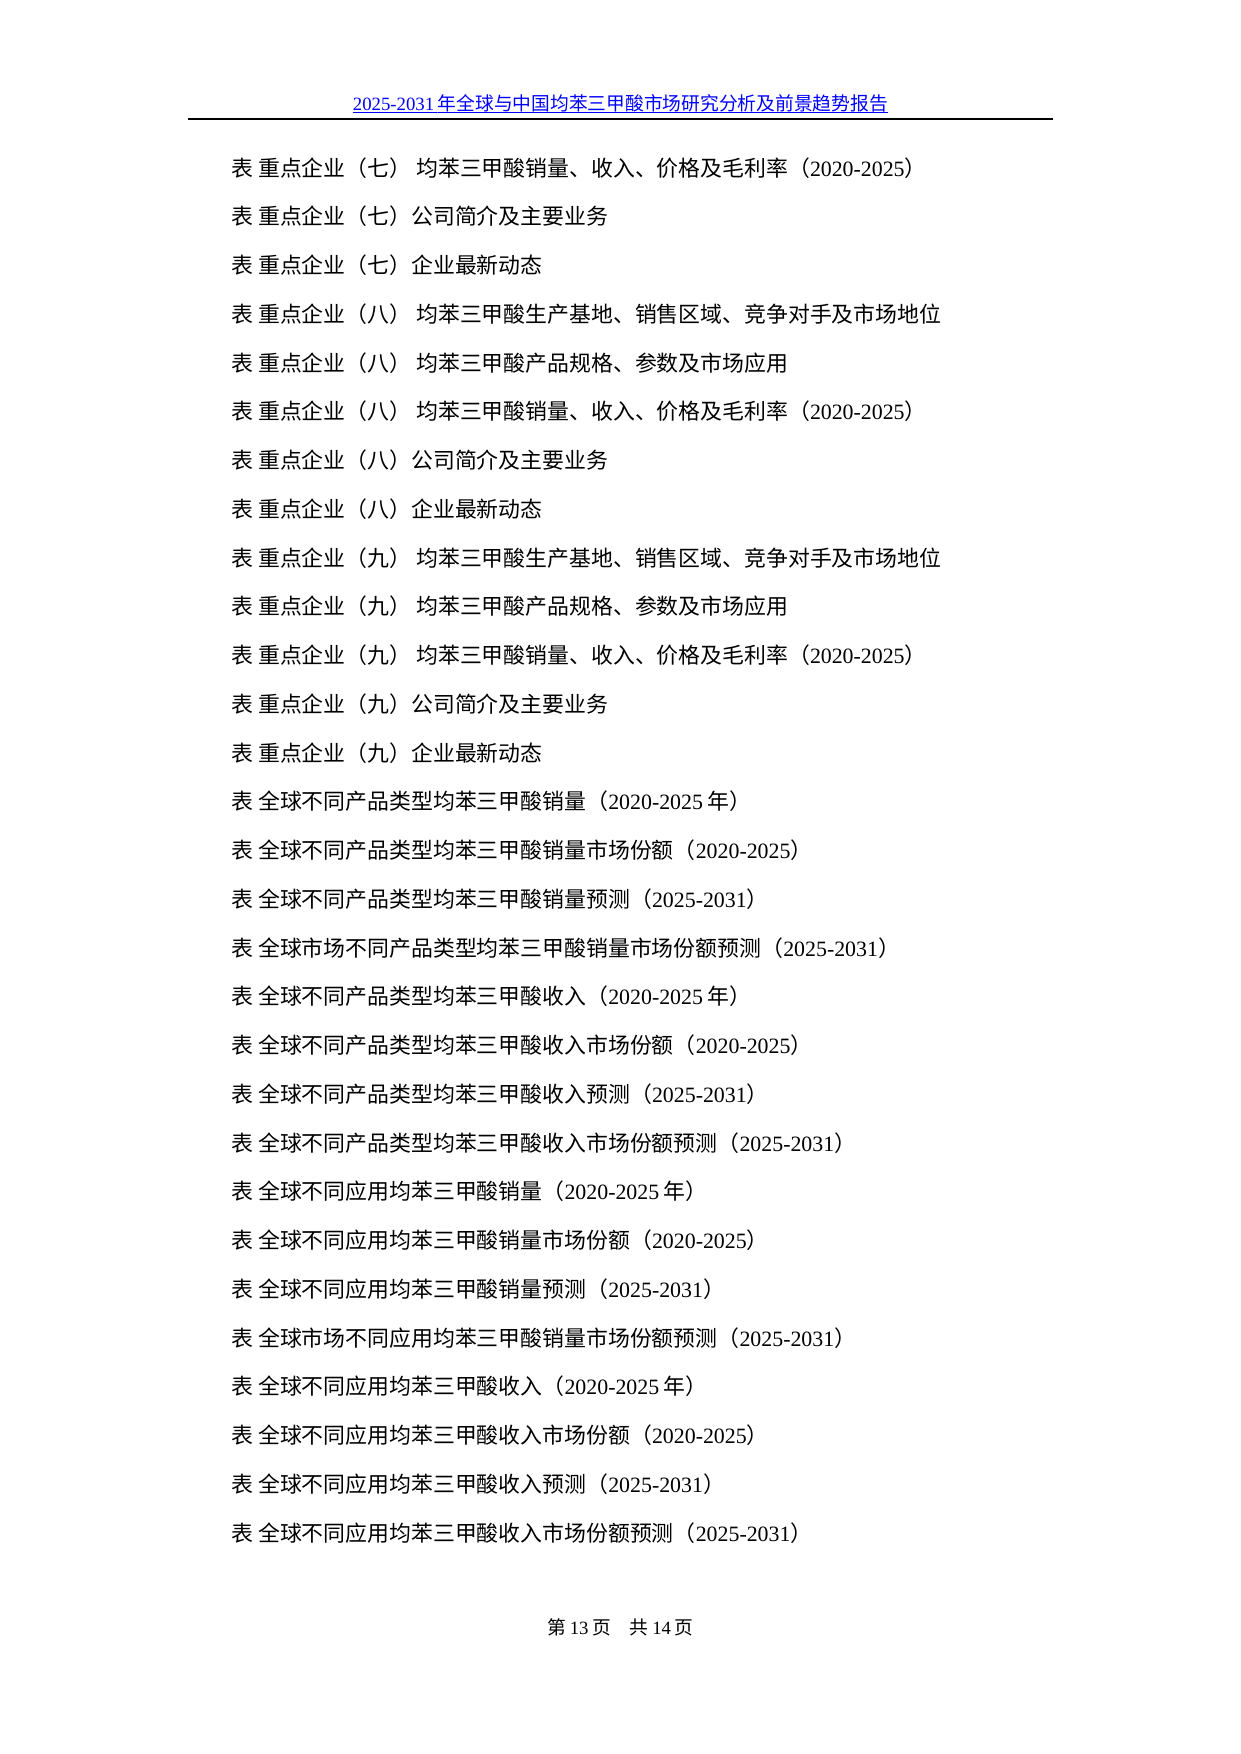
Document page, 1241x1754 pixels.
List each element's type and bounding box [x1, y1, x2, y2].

text [187, 150, 1053, 1548]
